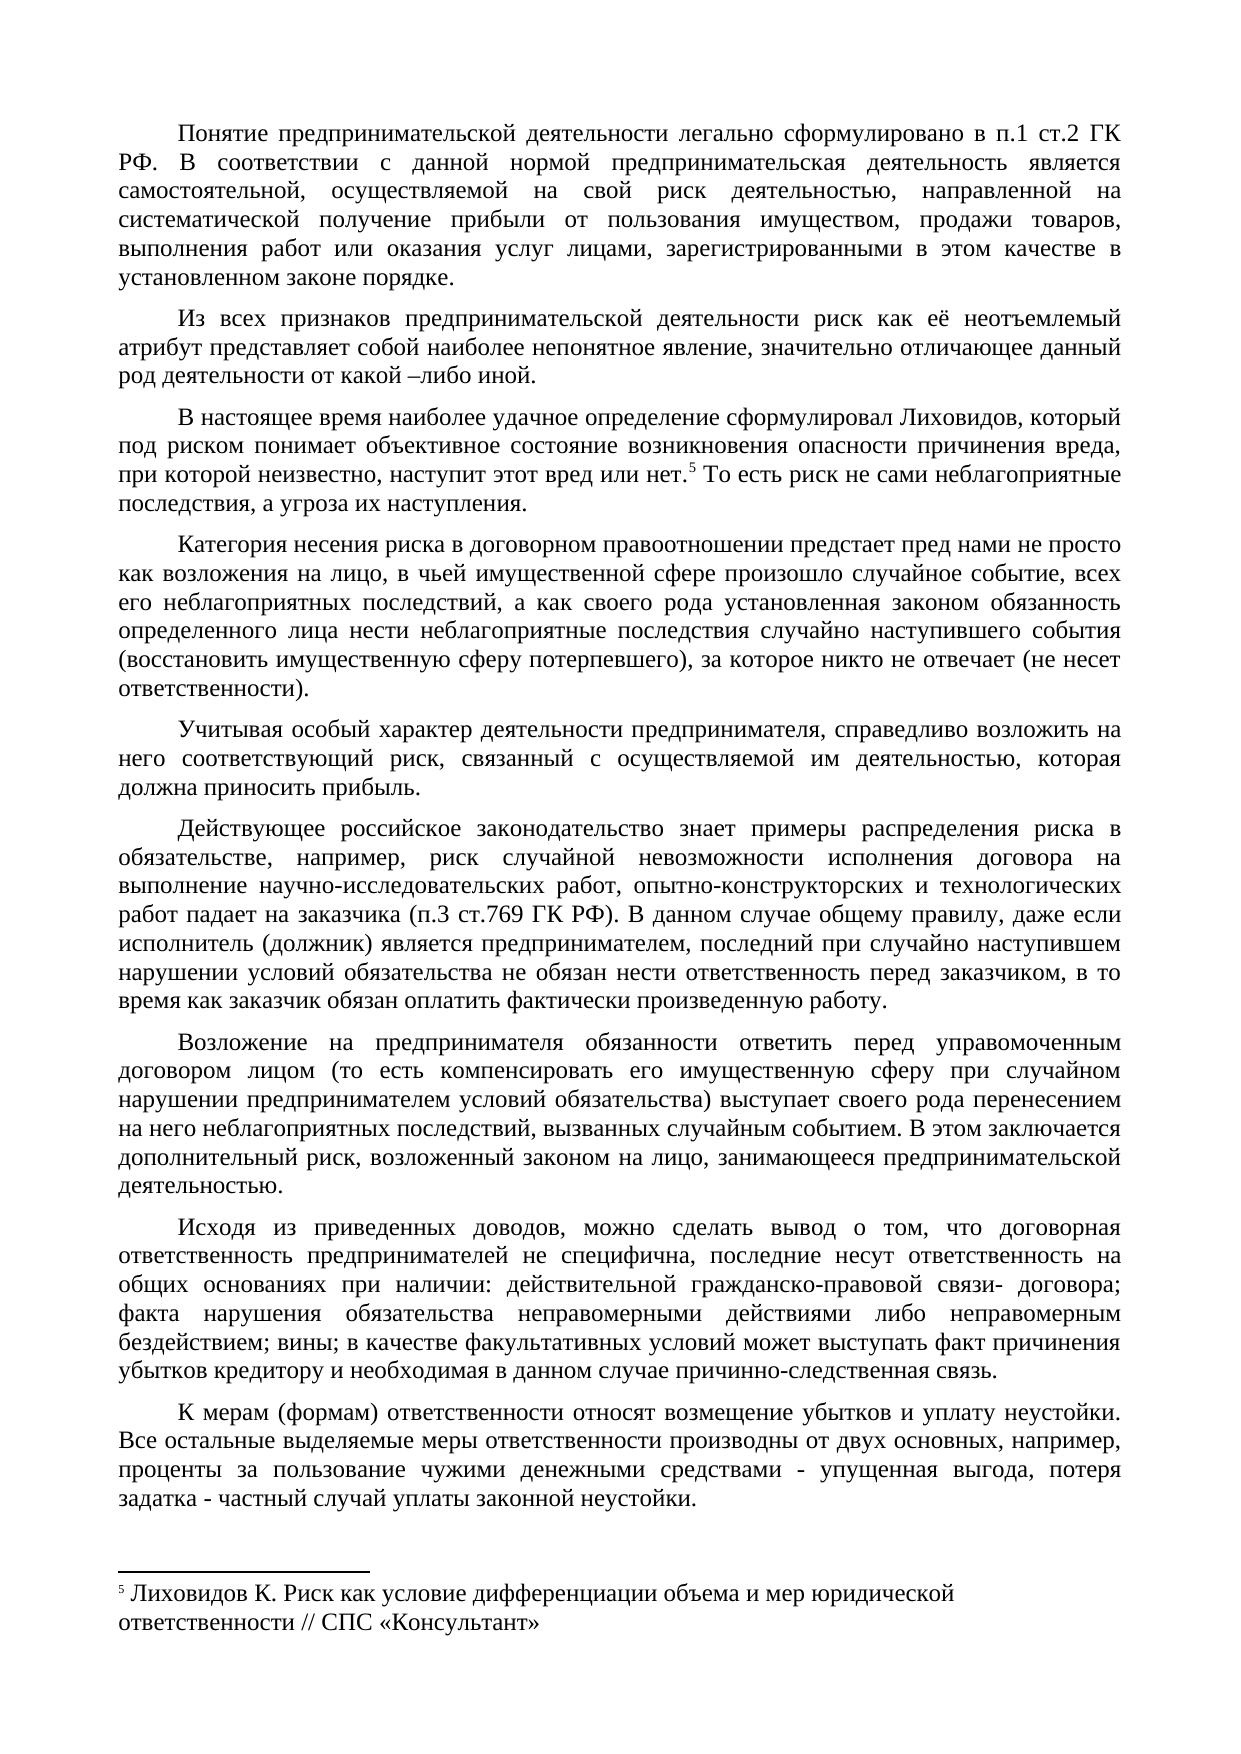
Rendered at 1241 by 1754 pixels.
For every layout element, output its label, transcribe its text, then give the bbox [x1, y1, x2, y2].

text Из всех признаков предпринимательской деятельности риск как её неотъемлемый атрибут представляет собой наиболее непонятное явление, значительно отличающее данный род деятельности от какой –либо иной. [118, 303, 1122, 389]
text Категория несения риска в договорном правоотношении предстает пред нами не просто как возложения на лицо, в чьей имущественной сфере произошло случайное событие, всех его неблагоприятных последствий, а как своего рода установленная законом обязанность определенного лица нести неблагоприятные последствия случайно наступившего события (восстановить имущественную сферу потерпевшего), за которое никто не отвечает (не несет ответственности). [118, 529, 1122, 702]
text Возложение на предпринимателя обязанности ответить перед управомоченным договором лицом (то есть компенсировать его имущественную сферу при случайном нарушении предпринимателем условий обязательства) выступает своего рода перенесением на него неблагоприятных последствий, вызванных случайным событием. В этом заключается дополнительный риск, возложенный законом на лицо, занимающееся предпринимательской деятельностью. [118, 1027, 1122, 1199]
text Понятие предпринимательской деятельности легально сформулировано в п.1 ст.2 ГК РФ. В соответствии с данной нормой предпринимательская деятельность является самостоятельной, осуществляемой на свой риск деятельностью, направленной на систематической получение прибыли от пользования имуществом, продажи товаров, выполнения работ или оказания услуг лицами, зарегистрированными в этом качестве в установленном законе порядке. [118, 118, 1122, 291]
text Учитывая особый характер деятельности предпринимателя, справедливо возложить на него соответствующий риск, связанный с осуществляемой им деятельностью, которая должна приносить прибыль. [118, 714, 1122, 801]
text Исходя из приведенных доводов, можно сделать вывод о том, что договорная ответственность предпринимателей не специфична, последние несут ответственность на общих основаниях при наличии: действительной гражданско-правовой связи- договора; факта нарушения обязательства неправомерными действиями либо неправомерным бездействием; вины; в качестве факультативных условий может выступать факт причинения убытков кредитору и необходимая в данном случае причинно-следственная связь. [118, 1212, 1122, 1384]
text К мерам (формам) ответственности относят возмещение убытков и уплату неустойки. Все остальные выделяемые меры ответственности производны от двух основных, например, проценты за пользование чужими денежными средствами - упущенная выгода, потеря задатка - частный случай уплаты законной неустойки. [118, 1397, 1122, 1512]
text Действующее российское законодательство знает примеры распределения риска в обязательстве, например, риск случайной невозможности исполнения договора на выполнение научно-исследовательских работ, опытно-конструкторских и технологических работ падает на заказчика (п.3 ст.769 ГК РФ). В данном случае общему правилу, даже если исполнитель (должник) является предпринимателем, последний при случайно наступившем нарушении условий обязательства не обязан нести ответственность перед заказчиком, в то время как заказчик обязан оплатить фактически произведенную работу. [118, 813, 1122, 1014]
text В настоящее время наиболее удачное определение сформулировал Лиховидов, который под риском понимает объективное состояние возникновения опасности причинения вреда, при которой неизвестно, наступит этот вред или нет. То есть риск не сами неблагоприятные последствия, а угроза их наступления. [118, 402, 1122, 517]
